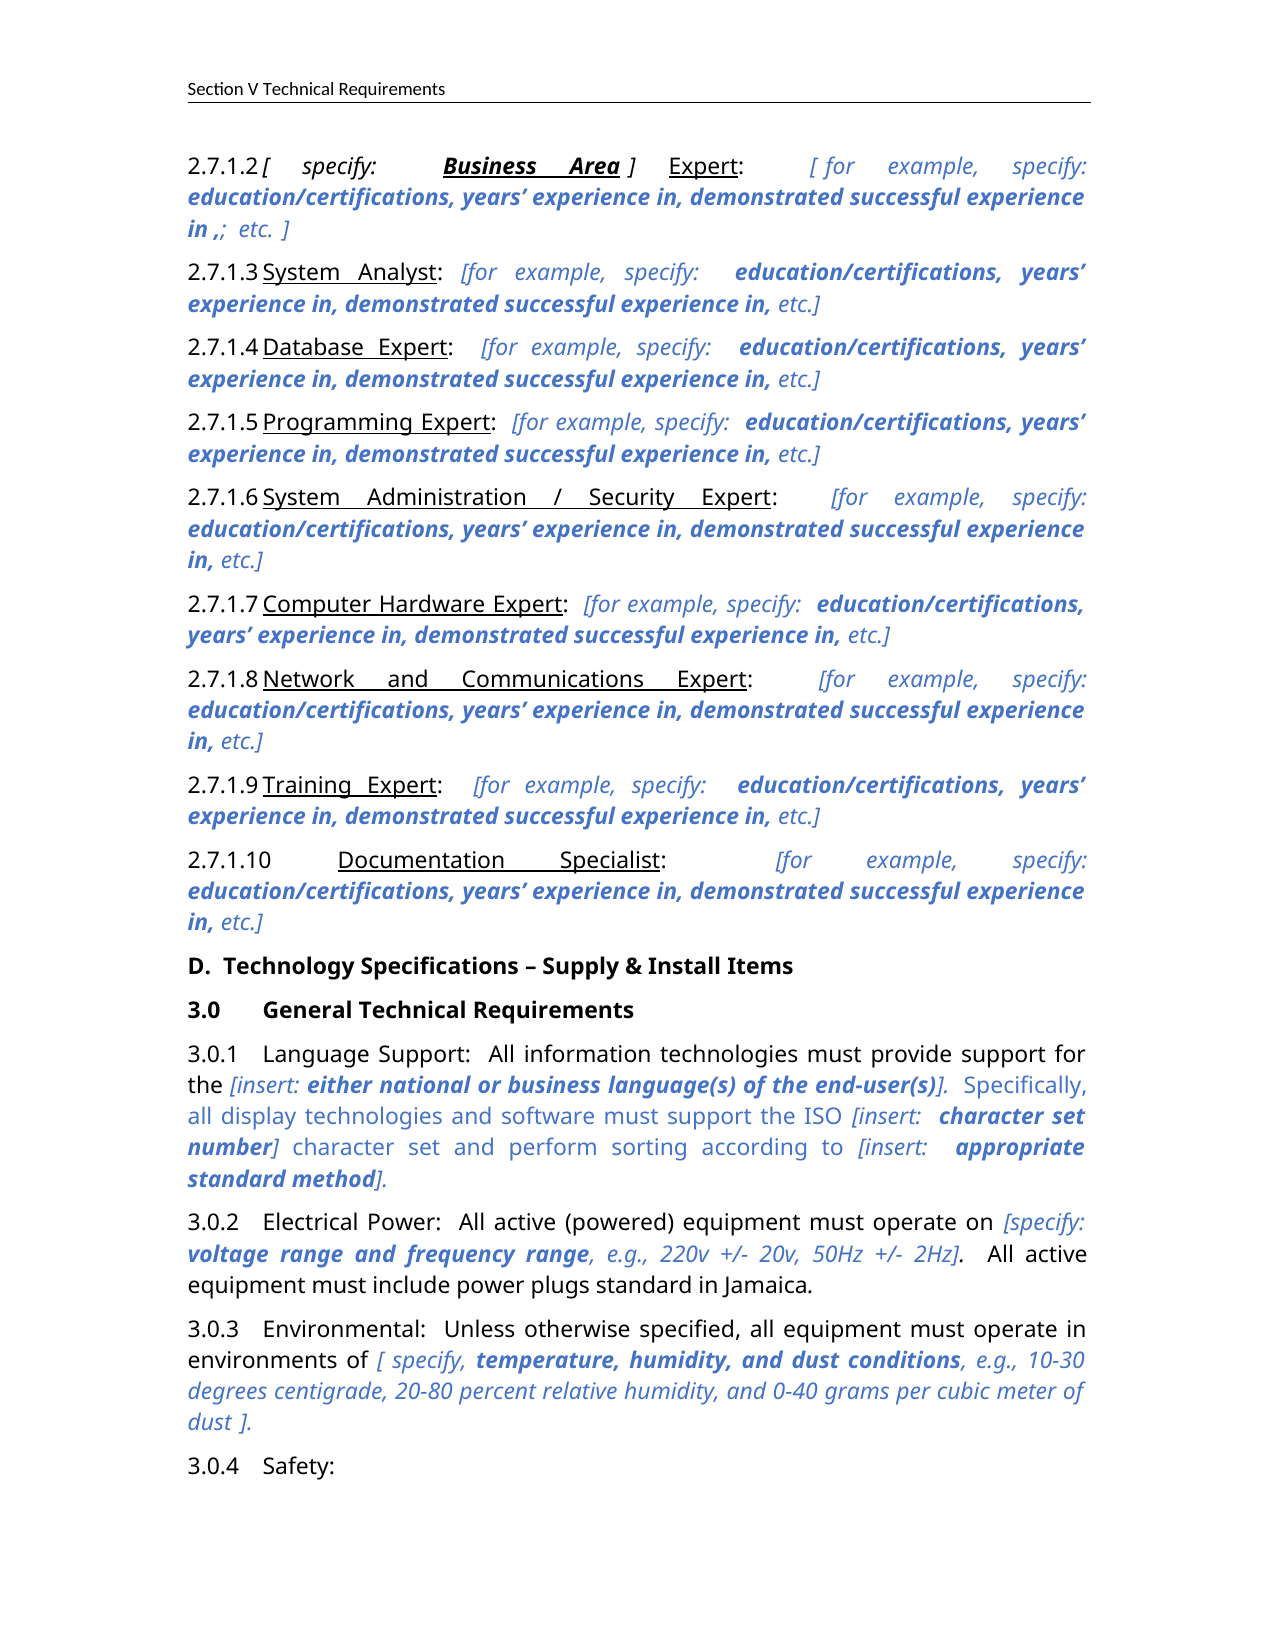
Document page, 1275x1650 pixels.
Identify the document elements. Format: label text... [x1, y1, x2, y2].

text 2.7.1.10 Documentation Specialist: [for example, specify: education/certifications, years’ experience in, demonstrated successful experience in, etc.] [187, 844, 1087, 937]
text 3.0.4 Safety: [187, 1450, 1087, 1481]
text 2.7.1.5 Programming Expert: [for example, specify: education/certifications, years’ experience in, demonstrated successful experience in, etc.] [187, 406, 1087, 469]
text 3.0.3 Environmental: Unless otherwise specified, all equipment must operate in environments of [ specify, temperature, humidity, and dust conditions, e.g., 10-30 degrees centigrade, 20-80 percent relative humidity, and 0-40 grams per cubic meter of dust ]. [187, 1312, 1087, 1437]
text 2.7.1.7 Computer Hardware Expert: [for example, specify: education/certifications, years’ experience in, demonstrated successful experience in, etc.] [187, 587, 1087, 650]
text 3.0 General Technical Requirements [187, 994, 1087, 1025]
text 2.7.1.8 Network and Communications Expert: [for example, specify: education/certifications, years’ experience in, demonstrated successful experience in, etc.] [187, 662, 1087, 756]
text 3.0.1 Language Support: All information technologies must provide support for the [insert: either national or business language(s) of the end-user(s)]. Specifically, all display technologies and software must support the ISO [insert: character set number] character set and perform sorting according to [insert: appropriate standard method]. [187, 1037, 1087, 1194]
text 2.7.1.4 Database Expert: [for example, specify: education/certifications, years’ experience in, demonstrated successful experience in, etc.] [187, 331, 1087, 394]
text 2.7.1.6 System Administration / Security Expert: [for example, specify: education/certifications, years’ experience in, demonstrated successful experience in, etc.] [187, 481, 1087, 575]
text 2.7.1.9 Training Expert: [for example, specify: education/certifications, years’ experience in, demonstrated successful experience in, etc.] [187, 769, 1087, 831]
text 2.7.1.2 [ specify: Business Area ] Expert: [ for example, specify: education/certifications, years’ experience in, demonstrated successful experience in ,; etc. ] [187, 150, 1087, 244]
text 3.0.2 Electrical Power: All active (powered) equipment must operate on [specify: voltage range and frequency range, e.g., 220v +/- 20v, 50Hz +/- 2Hz]. All active equipment must include power plugs standard in Jamaica. [187, 1206, 1087, 1300]
text 2.7.1.3 System Analyst: [for example, specify: education/certifications, years’ experience in, demonstrated successful experience in, etc.] [187, 256, 1087, 319]
text D. Technology Specifications – Supply & Install Items [187, 950, 1087, 981]
